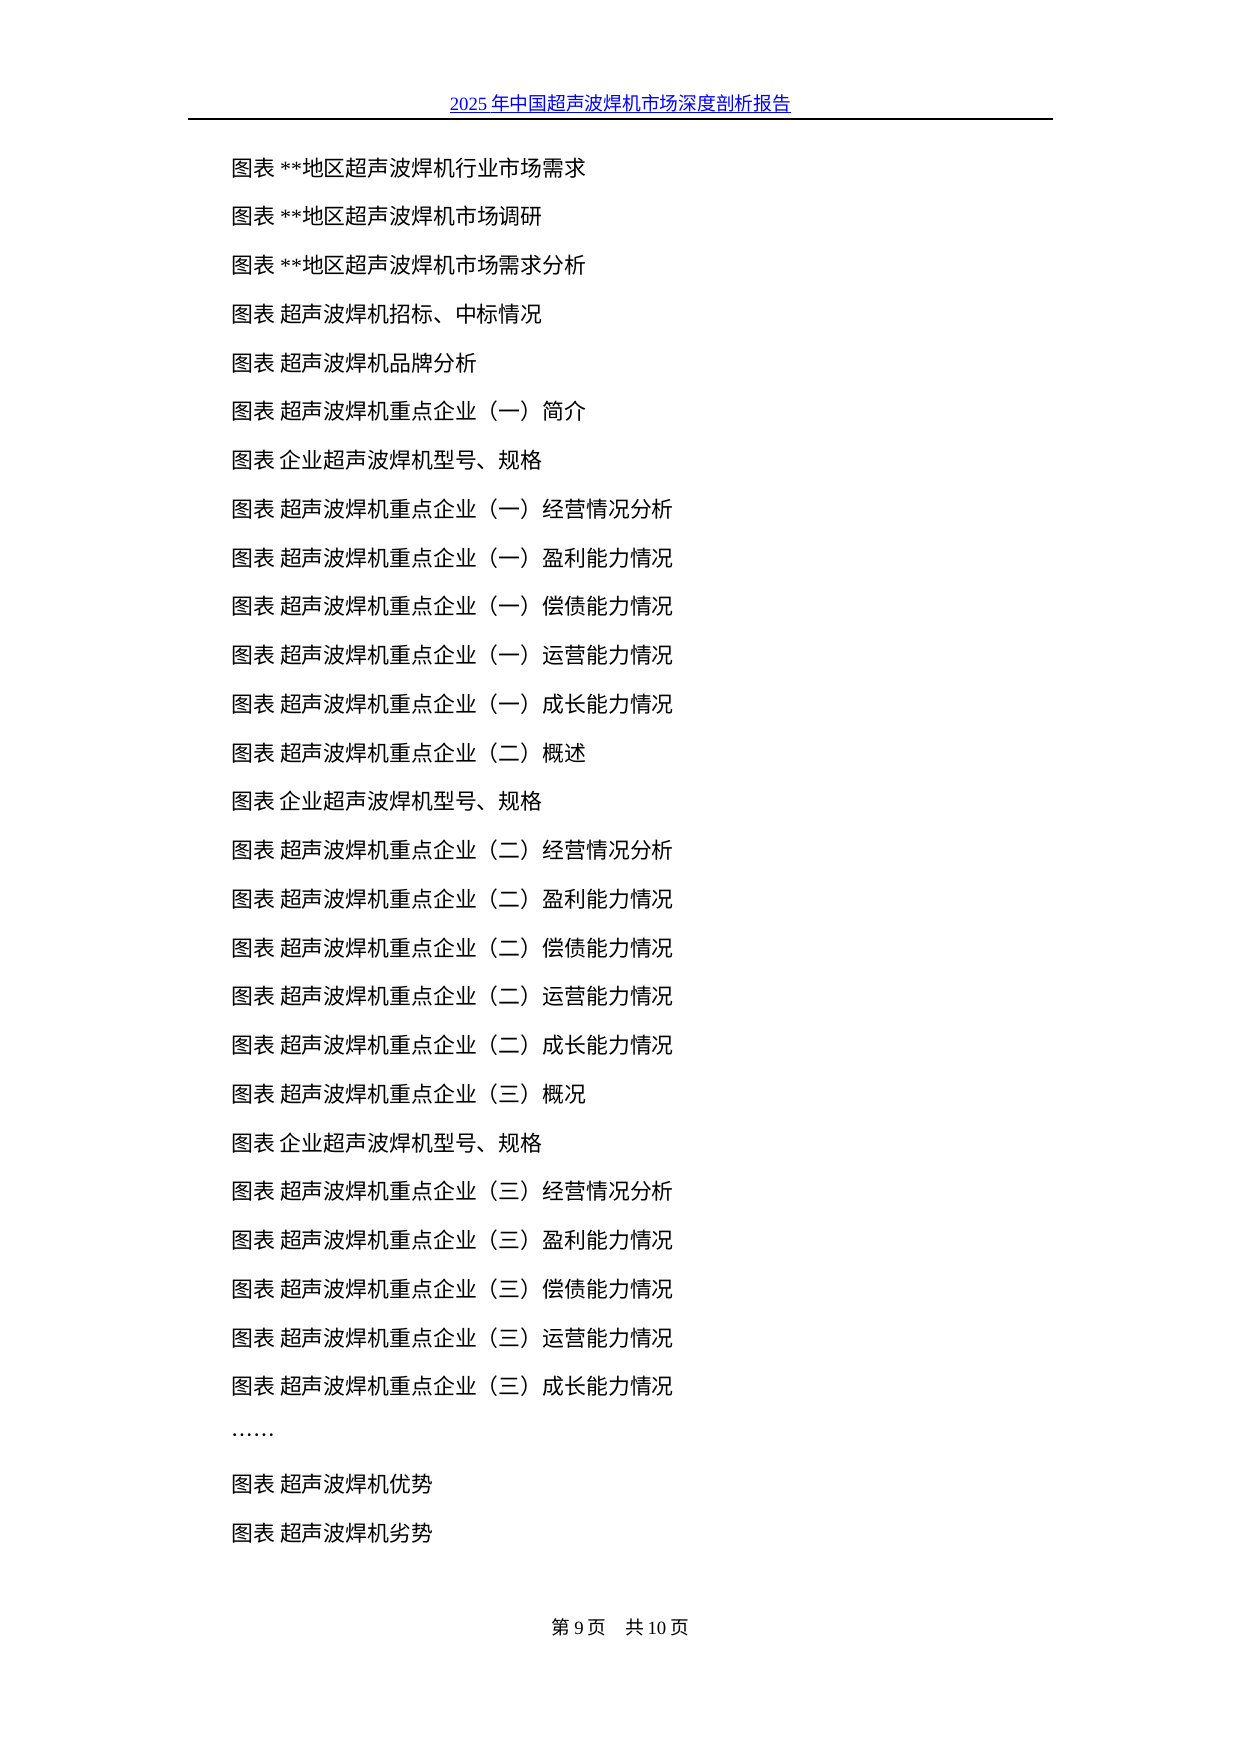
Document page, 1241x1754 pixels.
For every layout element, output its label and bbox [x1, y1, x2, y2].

text [187, 150, 1053, 1548]
